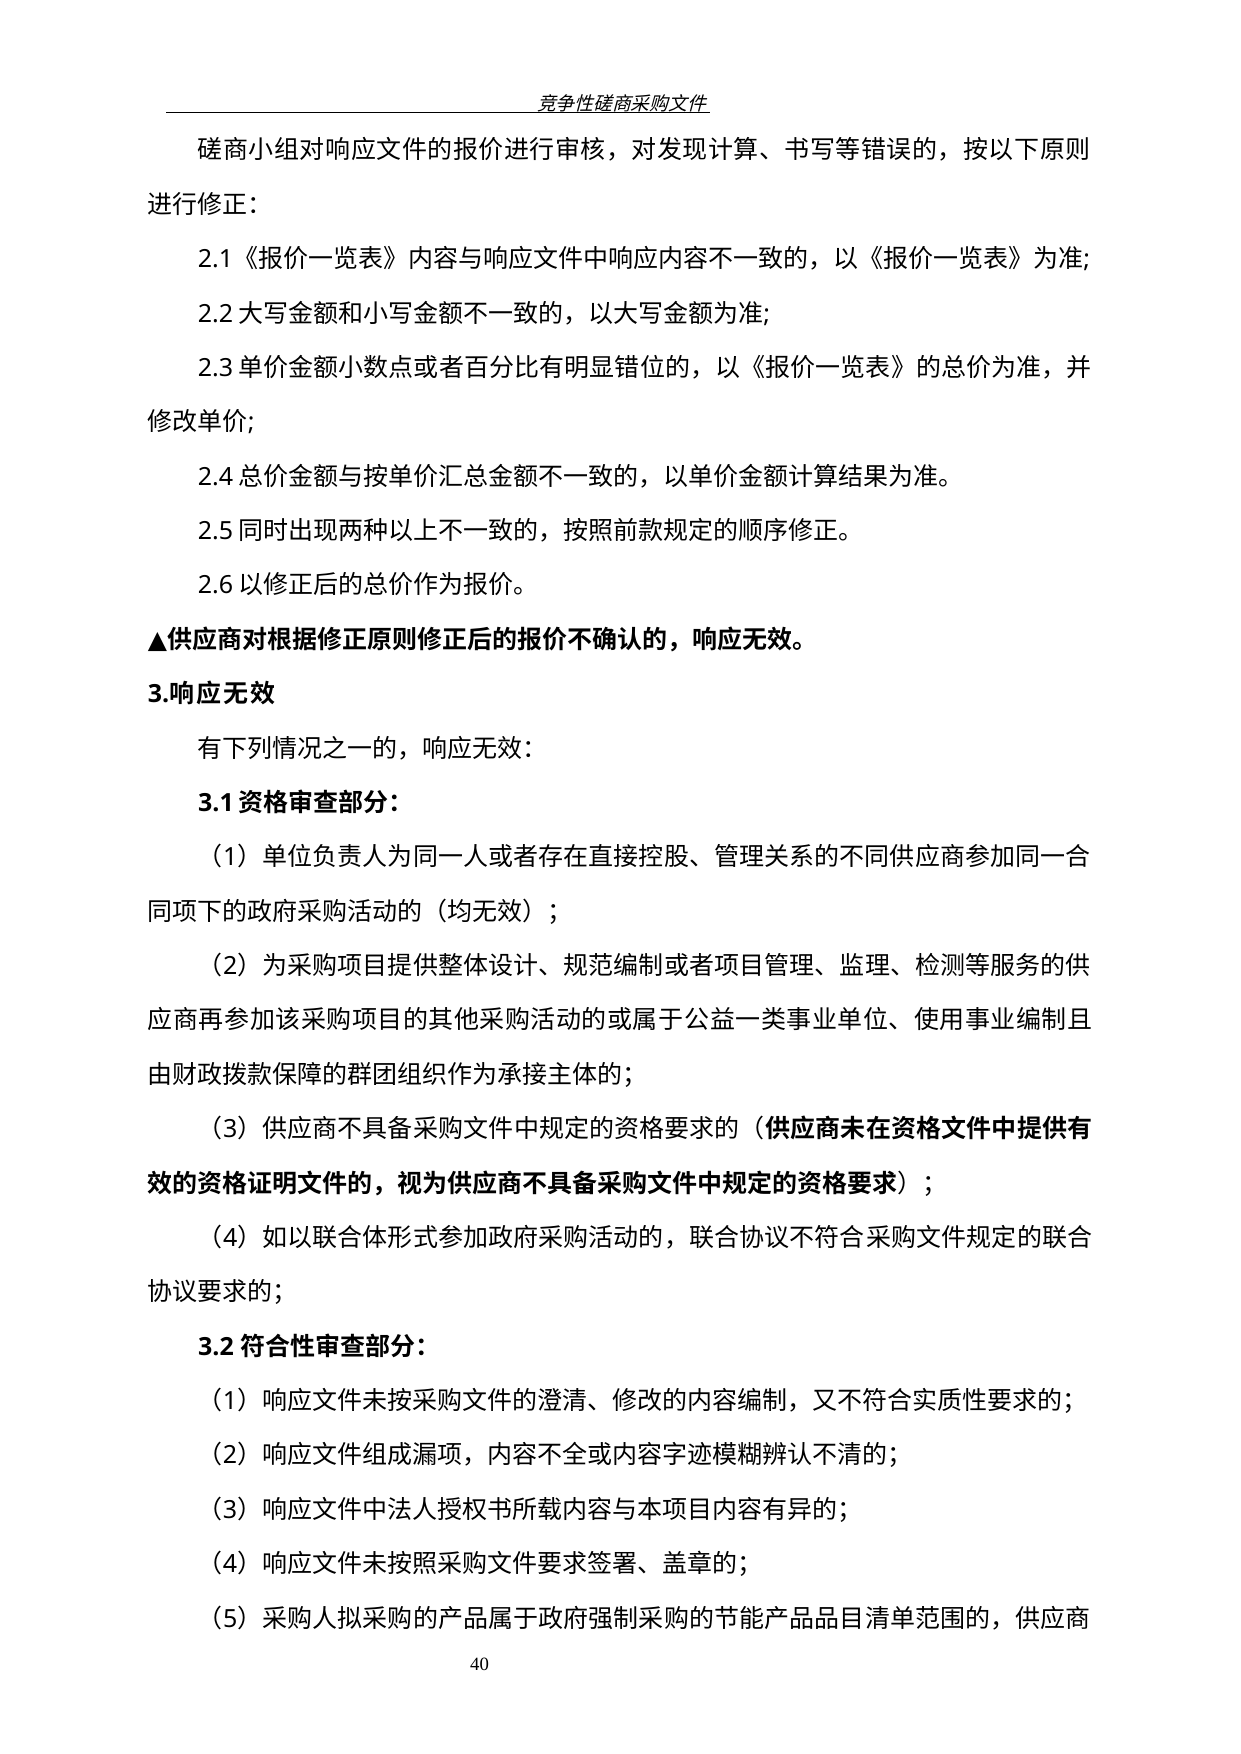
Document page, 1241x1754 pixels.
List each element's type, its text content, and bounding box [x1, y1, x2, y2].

text ▲供应商对根据修正原则修正后的报价不确认的，响应无效。 [148, 619, 1092, 656]
text 2.1《报价一览表》内容与响应文件中响应内容不一致的，以《报价一览表》为准; [148, 239, 1092, 275]
text 2.4总价金额与按单价汇总金额不一致的，以单价金额计算结果为准。 [148, 456, 1092, 492]
text 2.5同时出现两种以上不一致的，按照前款规定的顺序修正。 [148, 511, 1092, 547]
text （1）单位负责人为同一人或者存在直接控股、管理关系的不同供应商参加同一合同项下的政府采购活动的（均无效）； [148, 837, 1092, 927]
text 3.1资格审查部分： [148, 782, 1092, 819]
text 磋商小组对响应文件的报价进行审核，对发现计算、书写等错误的，按以下原则进行修正： [148, 130, 1092, 221]
text （2）为采购项目提供整体设计、规范编制或者项目管理、监理、检测等服务的供应商再参加该采购项目的其他采购活动的或属于公益一类事业单位、使用事业编制且由财政拨款保障的群团组织作为承接主体的； [148, 946, 1092, 1091]
text （4）响应文件未按照采购文件要求签署、盖章的； [148, 1544, 1092, 1580]
text 有下列情况之一的，响应无效： [148, 728, 1092, 764]
text 3.2 符合性审查部分： [148, 1326, 1092, 1362]
text （3）供应商不具备采购文件中规定的资格要求的（供应商未在资格文件中提供有效的资格证明文件的，视为供应商不具备采购文件中规定的资格要求）； [148, 1109, 1092, 1199]
text 2.6以修正后的总价作为报价。 [148, 565, 1092, 601]
text 2.3单价金额小数点或者百分比有明显错位的，以《报价一览表》的总价为准，并修改单价; [148, 347, 1092, 438]
text 2.2大写金额和小写金额不一致的，以大写金额为准; [148, 293, 1092, 329]
text （2）响应文件组成漏项，内容不全或内容字迹模糊辨认不清的； [148, 1435, 1092, 1471]
text （1）响应文件未按采购文件的澄清、修改的内容编制，又不符合实质性要求的； [148, 1381, 1092, 1417]
text （4）如以联合体形式参加政府采购活动的，联合协议不符合采购文件规定的联合协议要求的； [148, 1217, 1092, 1308]
text （3）响应文件中法人授权书所载内容与本项目内容有异的； [148, 1489, 1092, 1526]
text 3.响应无效 [148, 674, 1092, 710]
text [148, 1598, 1092, 1634]
